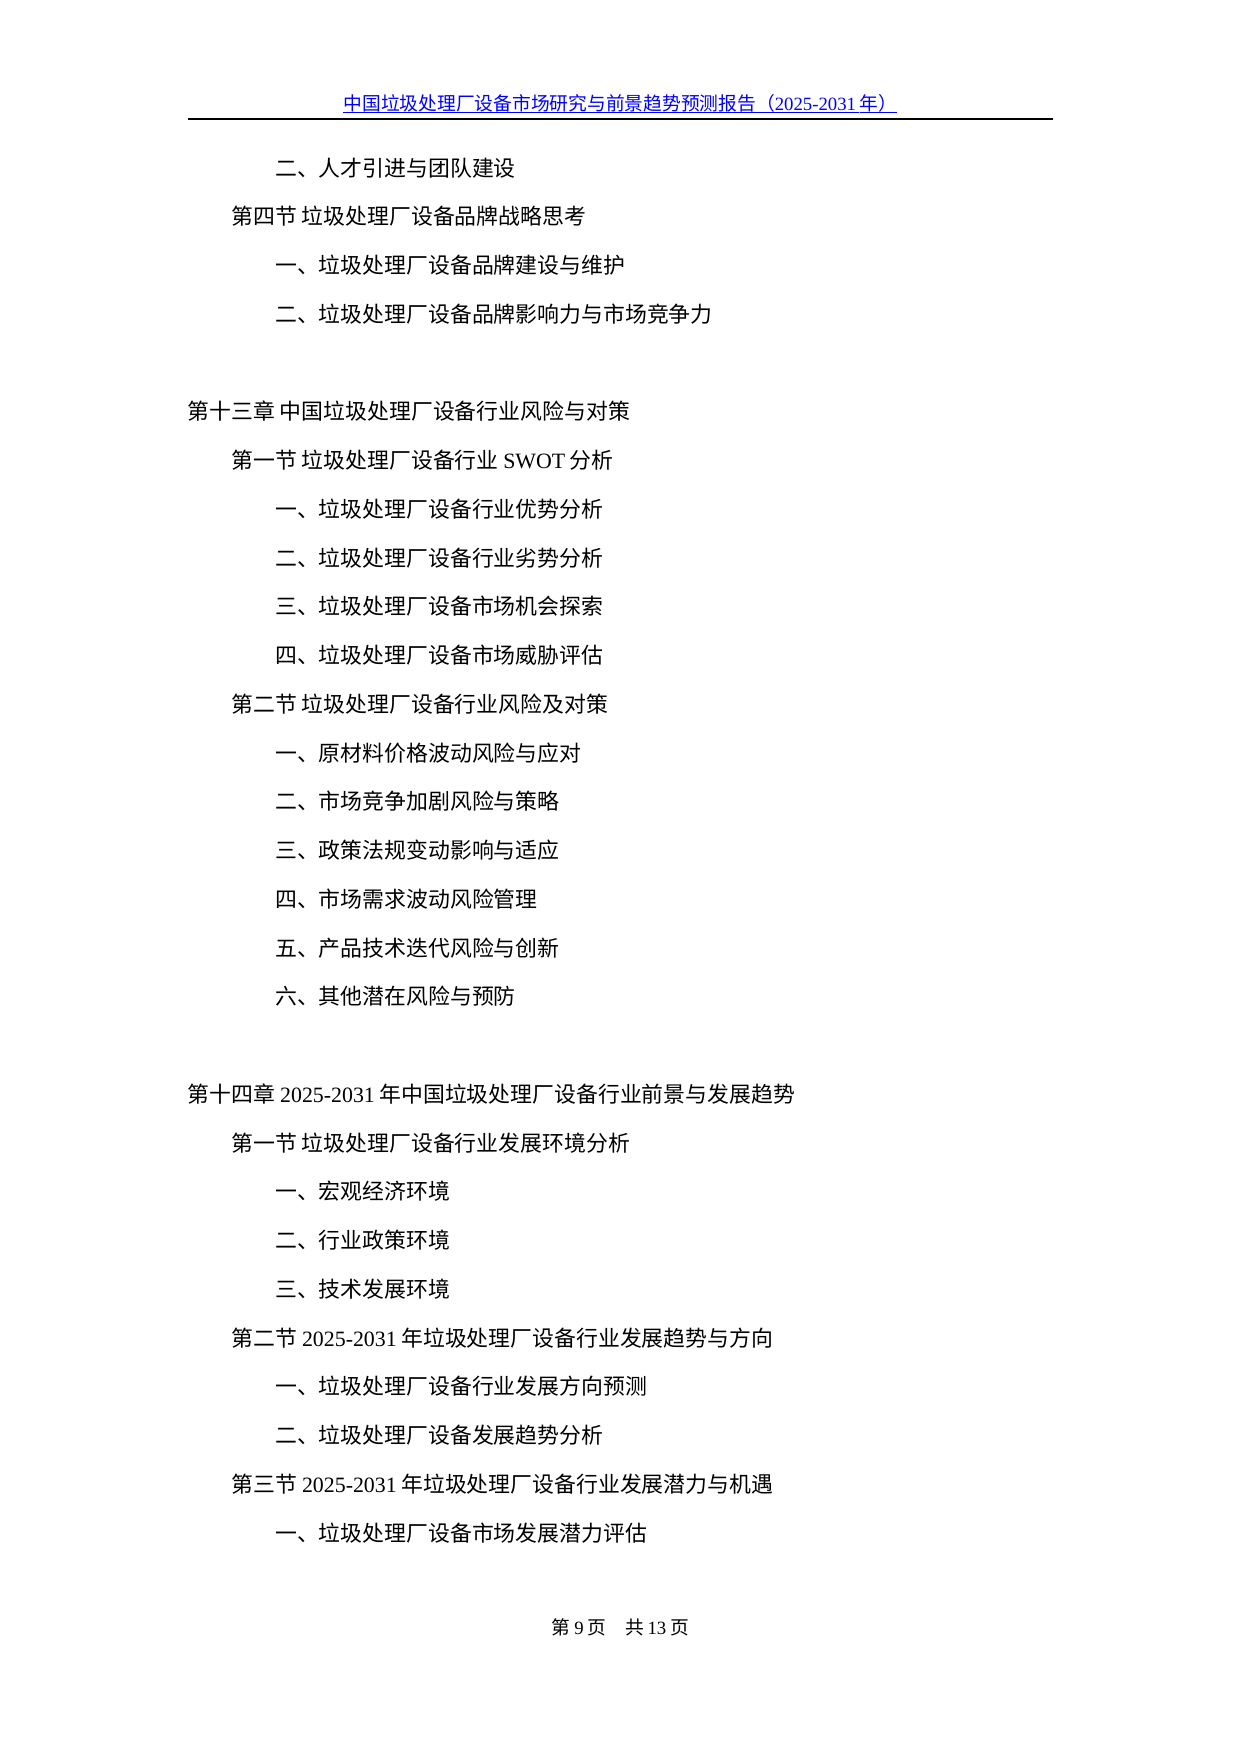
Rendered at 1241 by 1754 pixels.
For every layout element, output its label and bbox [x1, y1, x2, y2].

text [187, 150, 1053, 1548]
